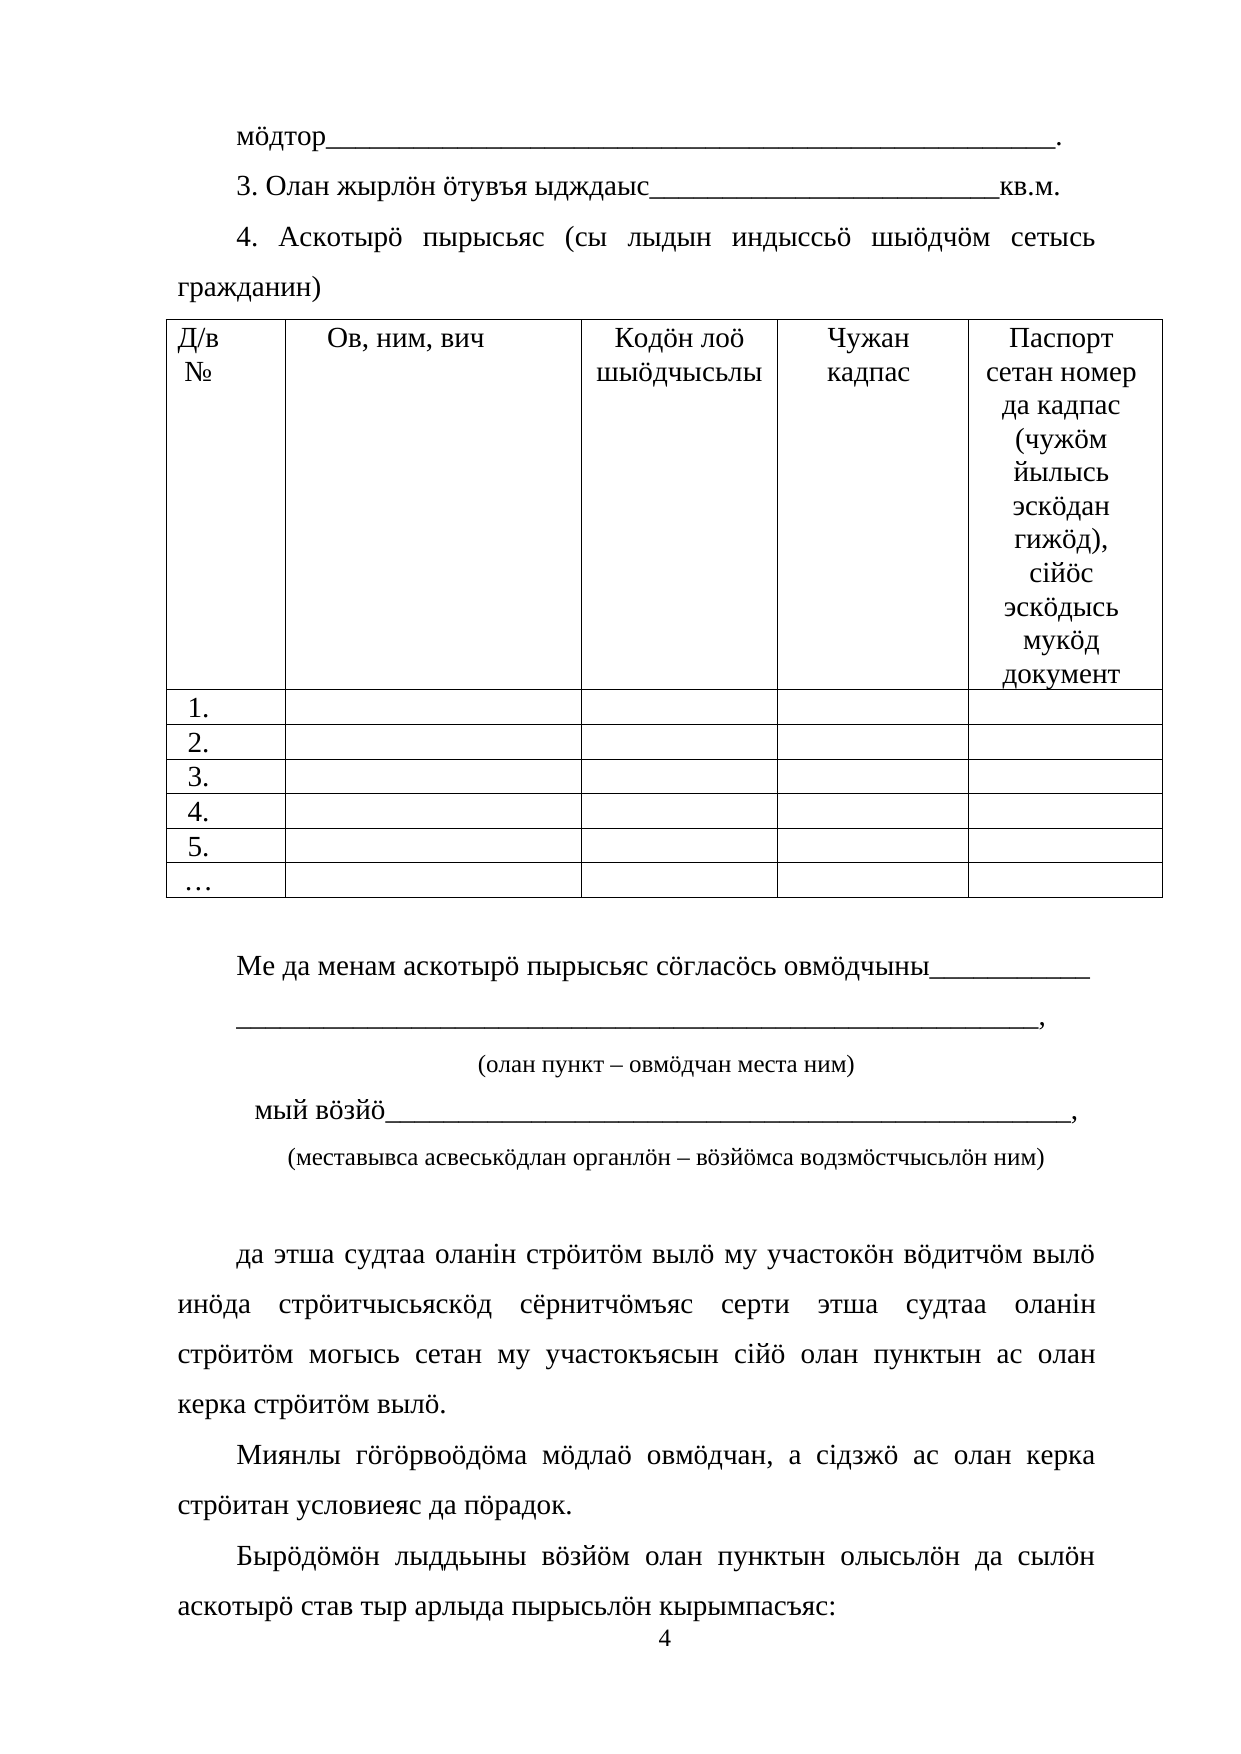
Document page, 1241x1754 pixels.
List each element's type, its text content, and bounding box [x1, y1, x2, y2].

table_cell [969, 829, 1162, 862]
text мöдтор__________________________________________________. [177, 118, 1096, 152]
table_cell [286, 794, 581, 828]
table_cell [286, 760, 581, 793]
text Бырöдöмöн лыддьыны вöзйöм олан пунктын олысьлöн да сылöн аскотырö став тыр арлыда пырысьлöн кырымпасъяс: [177, 1538, 1096, 1621]
table_cell [969, 725, 1162, 758]
table_header Кодöн лоö шыöдчысьлы [582, 320, 777, 689]
table_cell [969, 760, 1162, 793]
table_cell [286, 863, 581, 897]
table_cell 3. [167, 760, 285, 793]
table_cell [582, 794, 777, 828]
table_cell [286, 829, 581, 862]
table_cell … [167, 863, 285, 897]
table_cell [969, 863, 1162, 897]
text Ме да менам аскотырö пырысьяс сöгласöсь овмöдчыны___________ [177, 948, 1096, 982]
table_cell [969, 794, 1162, 828]
table_cell 4. [167, 794, 285, 828]
text (меставывса асвеськöдлан органлöн – вöзйöмса водзмöстчысьлöн ним) [177, 1142, 1096, 1171]
table_cell [582, 863, 777, 897]
table_cell 1. [167, 690, 285, 724]
table_cell 5. [167, 829, 285, 862]
text 4. Аскотырö пырысьяс (сы лыдын индыссьö шыöдчöм сетысь гражданин) [177, 219, 1096, 303]
text Миянлы гöгöрвоöдöма мöдлаö овмöдчан, а сiдзжö ас олан керка стрöитан условиеяс да пöрадок. [177, 1437, 1096, 1521]
text _______________________________________________________, [177, 998, 1096, 1032]
table_header Ов, ним, вич [286, 320, 581, 689]
table_cell [286, 690, 581, 724]
table_header Паспорт сетан номер да кадпас (чужöм йылысь эскöдан гижöд), сiйöс эскöдысь мукöд документ [969, 320, 1162, 689]
table_cell [778, 760, 968, 793]
text мый вöзйö_______________________________________________, [177, 1092, 1096, 1126]
text 3. Олан жырлöн öтувъя ыдждаыс________________________кв.м. [177, 168, 1096, 202]
table_cell [969, 690, 1162, 724]
table_cell [778, 863, 968, 897]
table_cell [582, 829, 777, 862]
text (олан пункт – овмöдчан места ним) [177, 1049, 1096, 1078]
table_cell [778, 829, 968, 862]
table_cell [286, 725, 581, 758]
table_cell [778, 794, 968, 828]
table_cell [582, 760, 777, 793]
table_cell [778, 690, 968, 724]
table_cell [582, 690, 777, 724]
table_cell [582, 725, 777, 758]
table_header Д/в № [167, 320, 285, 689]
table_cell [778, 725, 968, 758]
text да этша судтаа оланiн стрöитöм вылö му участокöн вöдитчöм вылö инöда стрöитчысьяскöд сёрнитчöмъяс серти этша судтаа оланiн стрöитöм могысь сетан му участокъясын сiйö олан пунктын ас олан керка стрöитöм вылö. [177, 1236, 1096, 1420]
table_cell 2. [167, 725, 285, 758]
table_header Чужан кадпас [778, 320, 968, 689]
